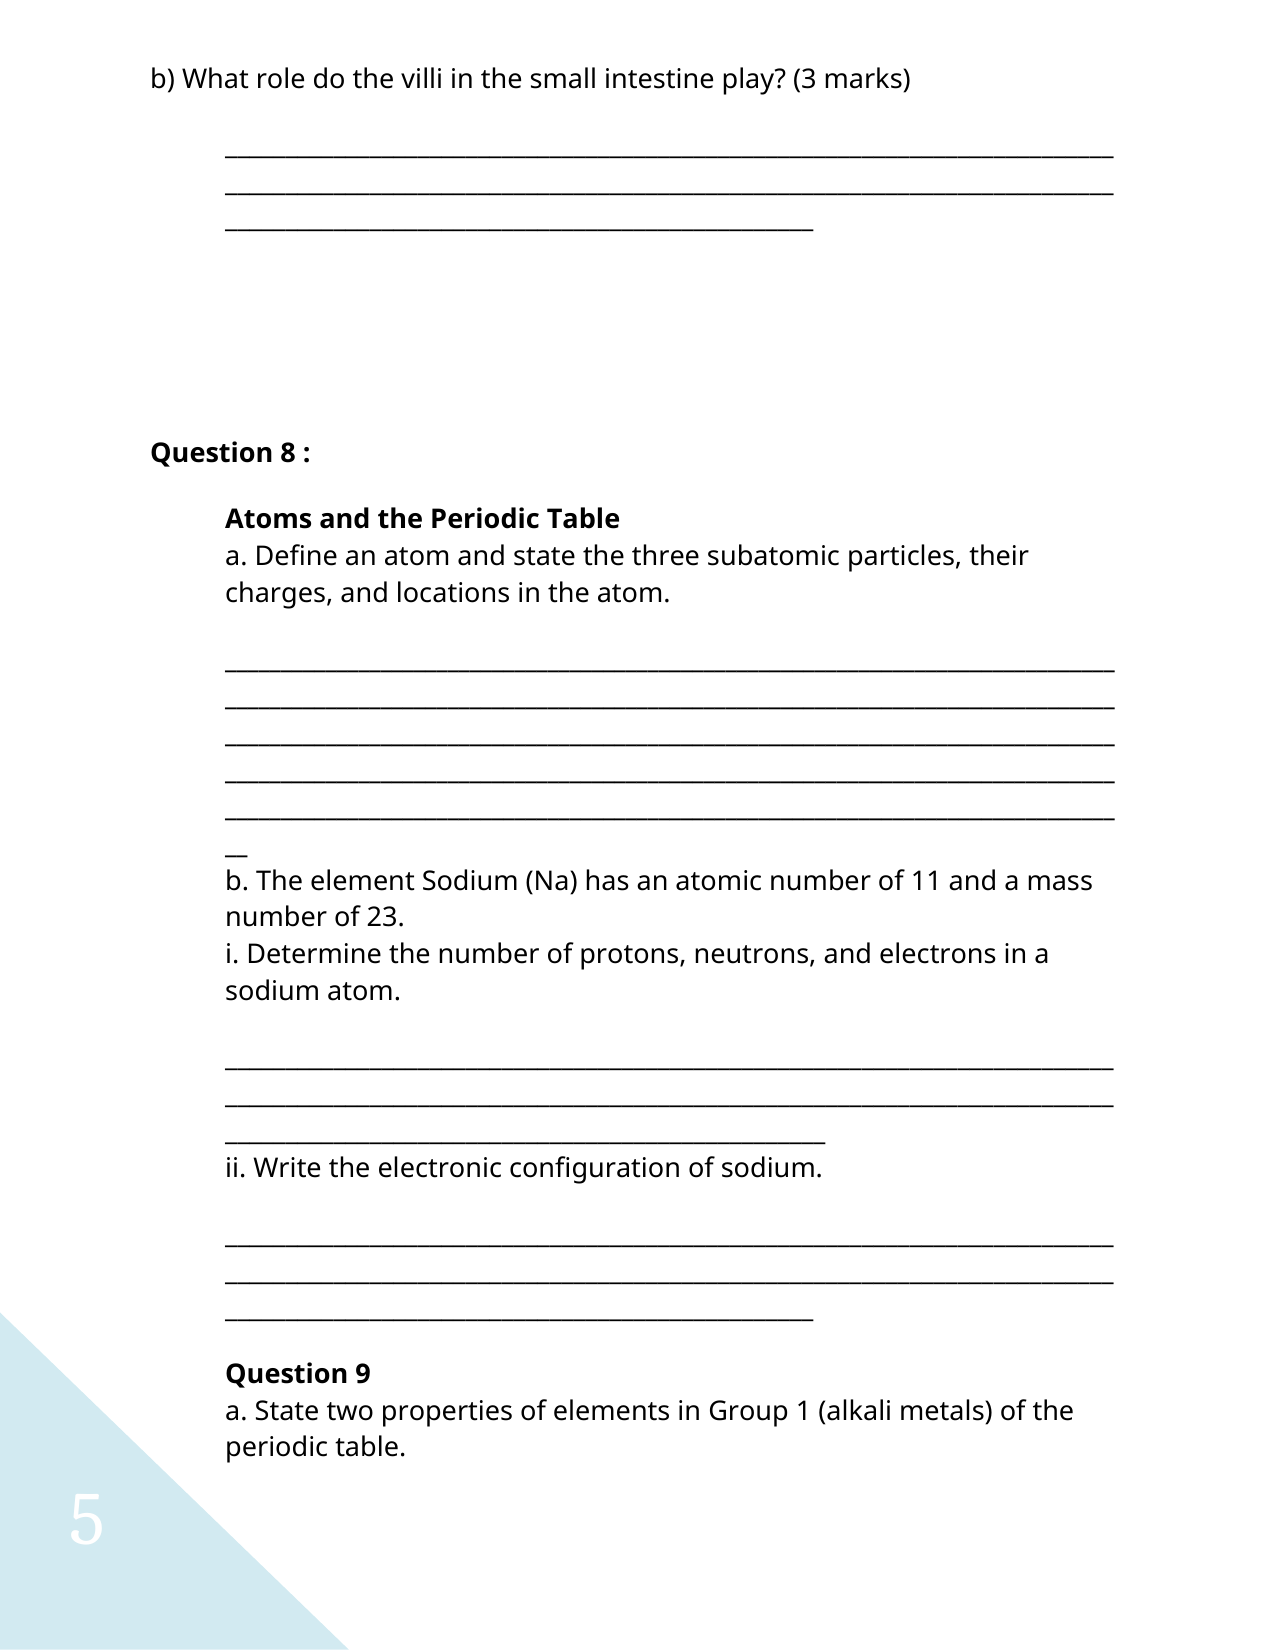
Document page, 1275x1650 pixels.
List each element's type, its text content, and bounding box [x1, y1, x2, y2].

text _____________________________________________________________________________________________________________________________________________________________________________________________________ [225, 125, 1125, 236]
text _____________________________________________________________________________________________________________________________________________________________________________________________________ [225, 1214, 1125, 1325]
text Atoms and the Periodic Table a. Define an atom and state the three subatomic particles, their charges, and locations in the atom. [225, 500, 1125, 611]
text b) What role do the villi in the small intestine play? (3 marks) [150, 59, 1125, 96]
text __________________________________________________________________________________________________________________________________________________________________________________________________________________________________________________________________________________________________________________________________________________________________________________________________________________ b. The element Sodium (Na) has an atomic number of 11 and a mass number of 23. i. Determine the number of protons, neutrons, and electrons in a sodium atom. [225, 640, 1125, 1008]
text Question 8 : [150, 434, 1125, 471]
text ______________________________________________________________________________________________________________________________________________________________________________________________________ ii. Write the electronic configuration of sodium. [225, 1038, 1125, 1185]
text Question 9 a. State two properties of elements in Group 1 (alkali metals) of the periodic table. [225, 1354, 1125, 1465]
